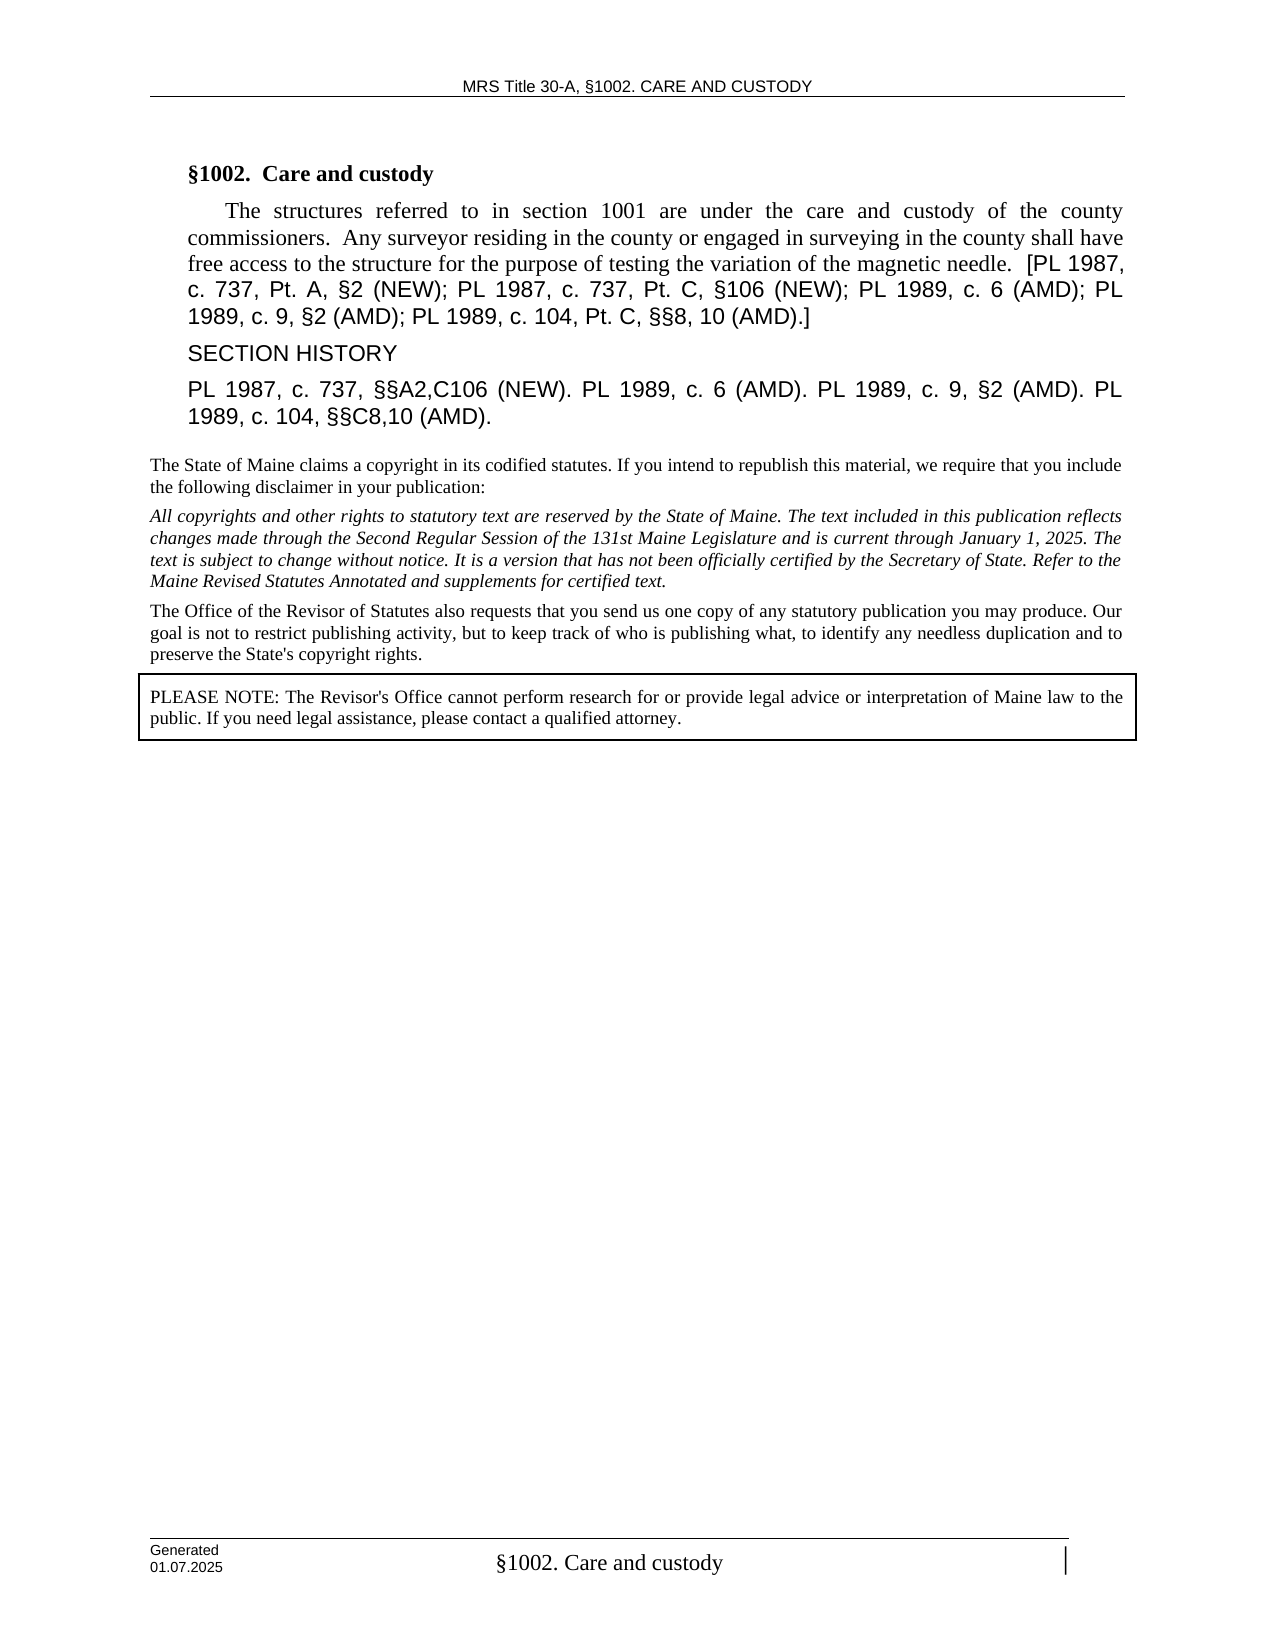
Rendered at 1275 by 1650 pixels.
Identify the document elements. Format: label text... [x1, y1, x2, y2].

text PLEASE NOTE: The Revisor's Office cannot perform research for or provide legal advice or interpretation of Maine law to the public. If you need legal assistance, please contact a qualified attorney. [140, 675, 1135, 739]
text §1002. Care and custody [187, 160, 1125, 187]
text The Office of the Revisor of Statutes also requests that you send us one copy of any statutory publication you may produce. Our goal is not to restrict publishing activity, but to keep track of who is publishing what, to identify any needless duplication and to preserve the State's copyright rights. [150, 600, 1125, 665]
text The structures referred to in section 1001 are under the care and custody of the county commissioners. Any surveyor residing in the county or engaged in surveying in the county shall have free access to the structure for the purpose of testing the variation of the magnetic needle. [PL 1987, c. 737, Pt. A, §2 (NEW); PL 1987, c. 737, Pt. C, §106 (NEW); PL 1989, c. 6 (AMD); PL 1989, c. 9, §2 (AMD); PL 1989, c. 104, Pt. C, §§8, 10 (AMD).] [187, 197, 1125, 329]
text SECTION HISTORY [187, 339, 1125, 366]
text The State of Maine claims a copyright in its codified statutes. If you intend to republish this material, we require that you include the following disclaimer in your publication: [150, 454, 1125, 497]
text PL 1987, c. 737, §§A2,C106 (NEW). PL 1989, c. 6 (AMD). PL 1989, c. 9, §2 (AMD). PL 1989, c. 104, §§C8,10 (AMD). [187, 376, 1125, 429]
text All copyrights and other rights to statutory text are reserved by the State of Maine. The text included in this publication reflects changes made through the Second Regular Session of the 131st Maine Legislature and is current through January 1, 2025 . The text is subject to change without notice. It is a version that has not been officially certified by the Secretary of State. Refer to the Maine Revised Statutes Annotated and supplements for certified text. [150, 505, 1125, 592]
